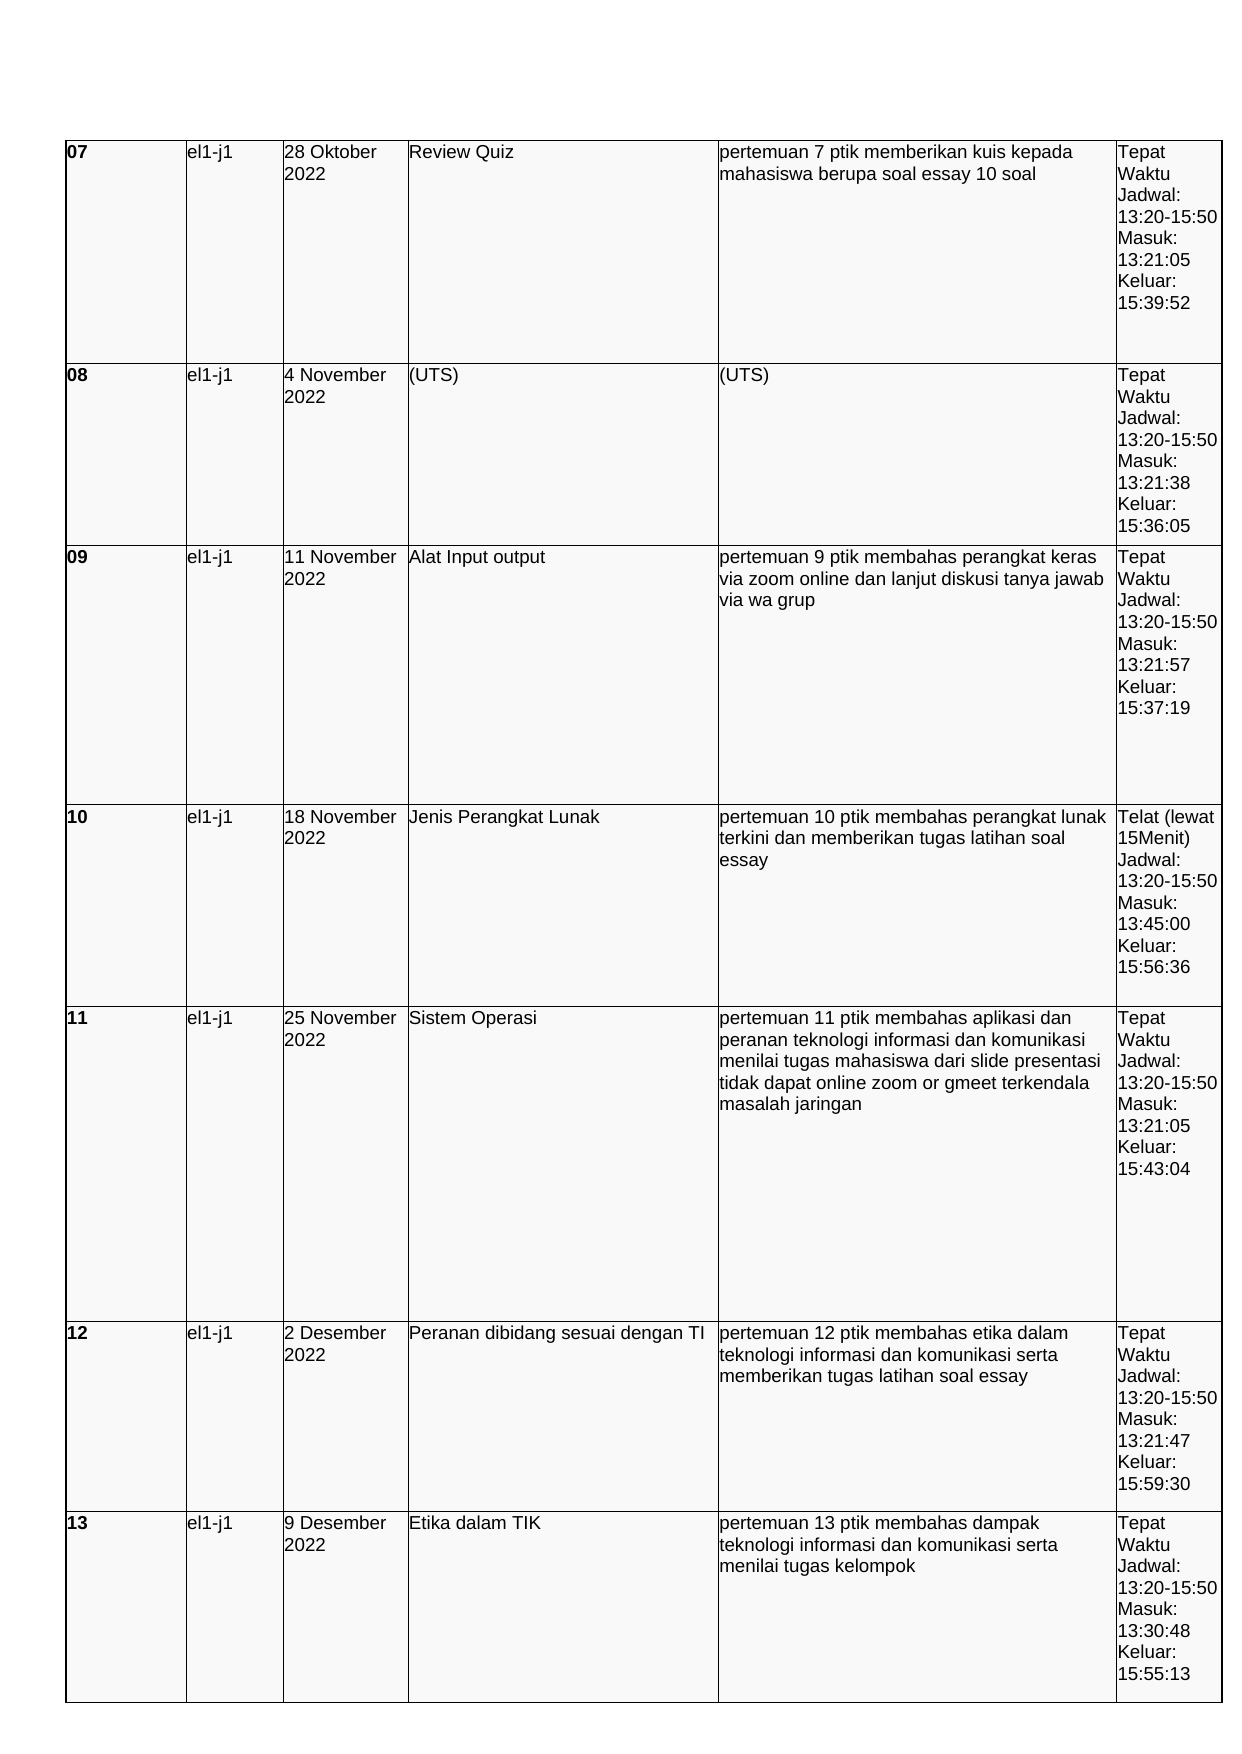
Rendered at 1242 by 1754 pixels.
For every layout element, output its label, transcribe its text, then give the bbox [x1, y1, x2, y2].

table_cell 12 [67, 1322, 186, 1511]
table_cell 11 [67, 1007, 186, 1321]
table_cell pertemuan 11 ptik membahas aplikasi dan peranan teknologi informasi dan komunikasi menilai tugas mahasiswa dari slide presentasi tidak dapat online zoom or gmeet terkendala masalah jaringan [719, 1007, 1116, 1321]
table_cell Tepat Waktu Jadwal: 13:20-15:50 Masuk: 13:21:57 Keluar: 15:37:19 [1117, 546, 1221, 804]
table_cell 2 Desember 2022 [284, 1322, 408, 1511]
table_cell pertemuan 13 ptik membahas dampak teknologi informasi dan komunikasi serta menilai tugas kelompok [719, 1512, 1116, 1702]
table_cell (UTS) [409, 364, 718, 545]
table_cell el1-j1 [187, 805, 283, 1006]
table_cell pertemuan 10 ptik membahas perangkat lunak terkini dan memberikan tugas latihan soal essay [719, 805, 1116, 1006]
table_cell pertemuan 9 ptik membahas perangkat keras via zoom online dan lanjut diskusi tanya jawab via wa grup [719, 546, 1116, 804]
table_cell 09 [67, 546, 186, 804]
table_cell 07 [67, 141, 186, 363]
table_cell 25 November 2022 [284, 1007, 408, 1321]
table_cell Etika dalam TIK [409, 1512, 718, 1702]
table_cell el1-j1 [187, 1512, 283, 1702]
table_cell Tepat Waktu Jadwal: 13:20-15:50 Masuk: 13:30:48 Keluar: 15:55:13 [1117, 1512, 1221, 1702]
table_cell (UTS) [719, 364, 1116, 545]
table_cell el1-j1 [187, 141, 283, 363]
table_cell Tepat Waktu Jadwal: 13:20-15:50 Masuk: 13:21:47 Keluar: 15:59:30 [1117, 1322, 1221, 1511]
table_cell Telat (lewat 15Menit) Jadwal: 13:20-15:50 Masuk: 13:45:00 Keluar: 15:56:36 [1117, 805, 1221, 1006]
table_cell 28 Oktober 2022 [284, 141, 408, 363]
table_cell Jenis Perangkat Lunak [409, 805, 718, 1006]
table_cell Review Quiz [409, 141, 718, 363]
table_cell 18 November 2022 [284, 805, 408, 1006]
table_cell Tepat Waktu Jadwal: 13:20-15:50 Masuk: 13:21:38 Keluar: 15:36:05 [1117, 364, 1221, 545]
table_cell 11 November 2022 [284, 546, 408, 804]
table_cell Sistem Operasi [409, 1007, 718, 1321]
table_cell 08 [67, 364, 186, 545]
table_cell Peranan dibidang sesuai dengan TI [409, 1322, 718, 1511]
table_cell el1-j1 [187, 546, 283, 804]
table_cell el1-j1 [187, 1007, 283, 1321]
table_cell Alat Input output [409, 546, 718, 804]
table_cell el1-j1 [187, 364, 283, 545]
table_cell pertemuan 7 ptik memberikan kuis kepada mahasiswa berupa soal essay 10 soal [719, 141, 1116, 363]
table_cell 9 Desember 2022 [284, 1512, 408, 1702]
table_cell 4 November 2022 [284, 364, 408, 545]
table_cell el1-j1 [187, 1322, 283, 1511]
table_cell Tepat Waktu Jadwal: 13:20-15:50 Masuk: 13:21:05 Keluar: 15:39:52 [1117, 141, 1221, 363]
table_cell 13 [67, 1512, 186, 1702]
table_cell 10 [67, 805, 186, 1006]
table_cell Tepat Waktu Jadwal: 13:20-15:50 Masuk: 13:21:05 Keluar: 15:43:04 [1117, 1007, 1221, 1321]
table_cell pertemuan 12 ptik membahas etika dalam teknologi informasi dan komunikasi serta memberikan tugas latihan soal essay [719, 1322, 1116, 1511]
